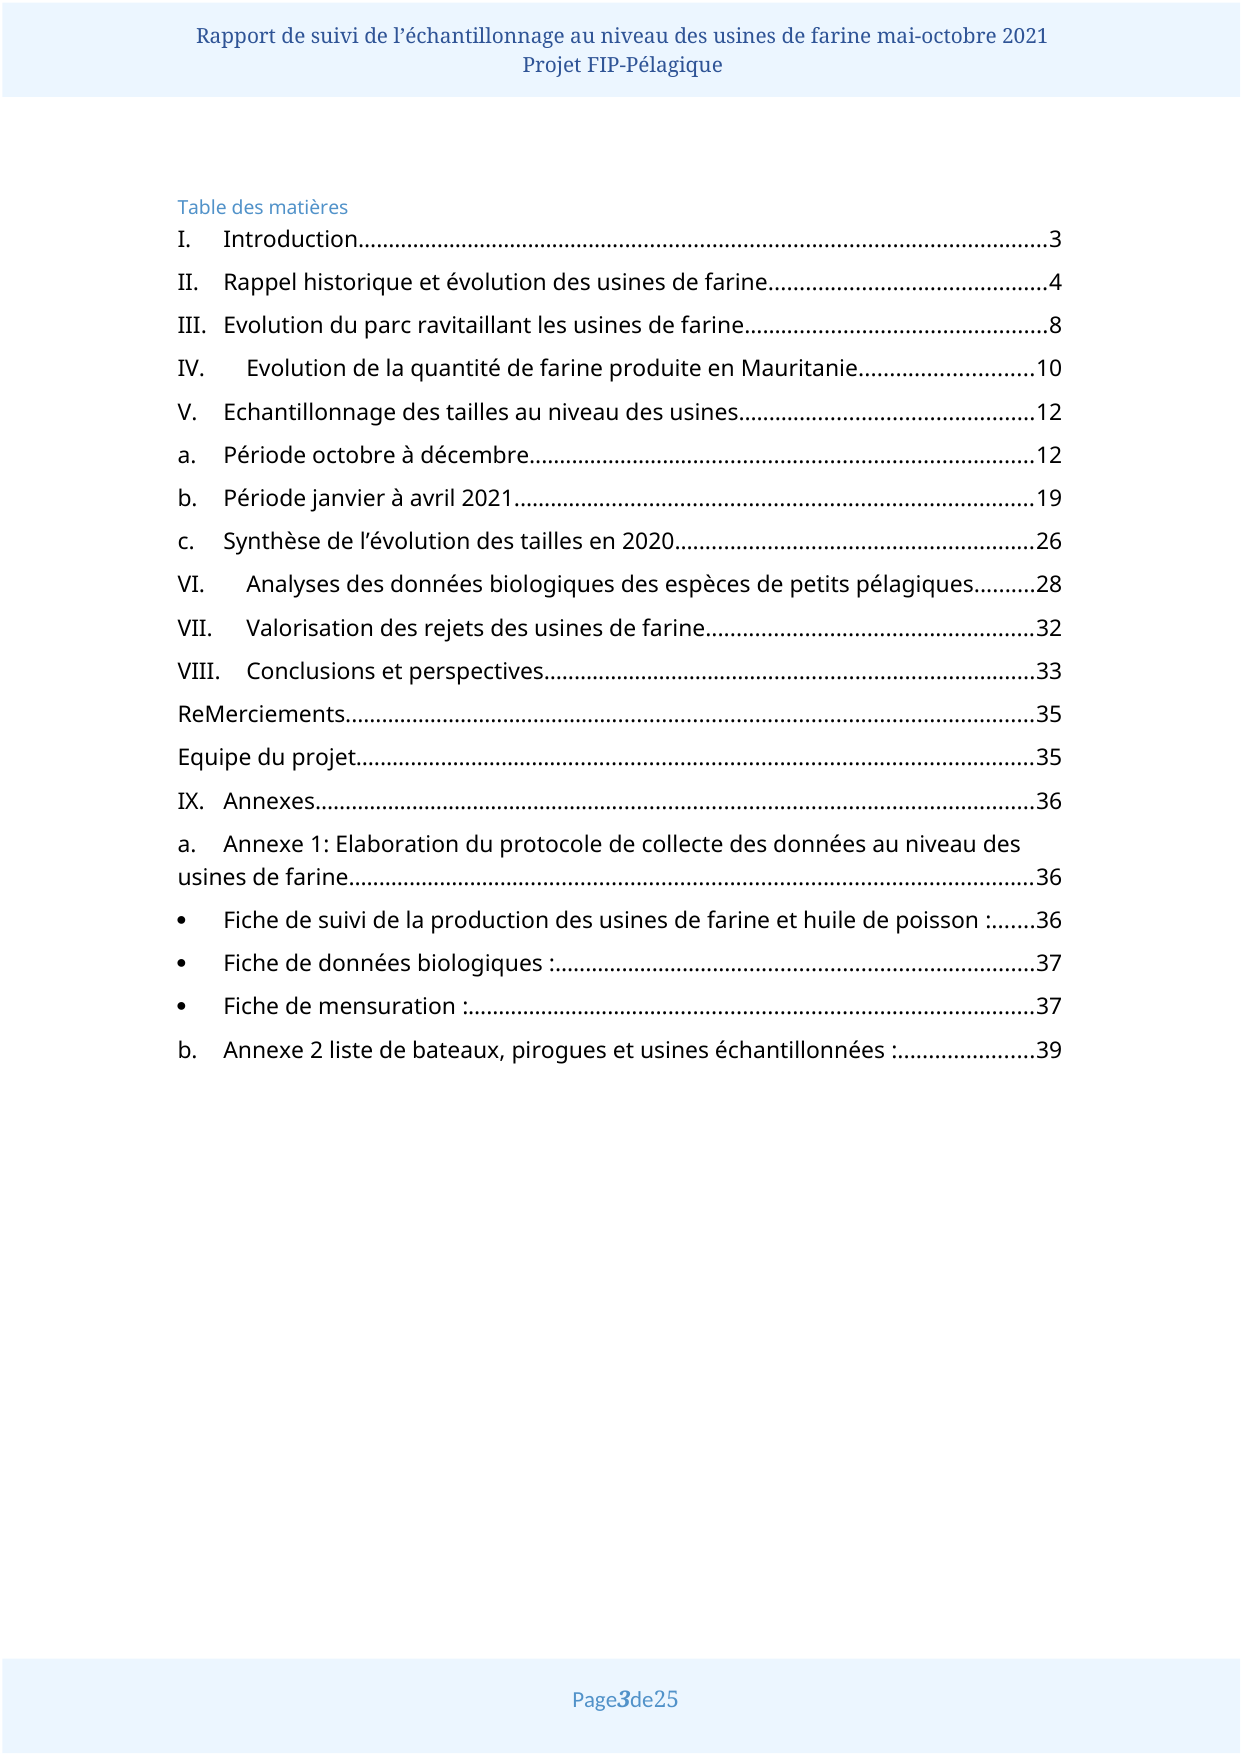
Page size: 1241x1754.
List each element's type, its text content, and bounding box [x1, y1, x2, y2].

text VIII. Conclusions et perspectives 33 [177, 655, 1063, 686]
text  Fiche de suivi de la production des usines de farine et huile de poisson : 36 [177, 904, 1063, 935]
subtitle Table des matières [177, 175, 1063, 220]
text V. Echantillonnage des tailles au niveau des usines 12 [177, 396, 1063, 427]
text II. Rappel historique et évolution des usines de farine 4 [177, 266, 1063, 297]
text b. Période janvier à avril 2021 19 [177, 482, 1063, 513]
text Equipe du projet 35 [177, 741, 1063, 773]
text a. Période octobre à décembre 12 [177, 439, 1063, 470]
text  Fiche de données biologiques : 37 [177, 947, 1063, 978]
text VII. Valorisation des rejets des usines de farine 32 [177, 612, 1063, 643]
text b. Annexe 2 liste de bateaux, pirogues et usines échantillonnées : 39 [177, 1033, 1063, 1065]
text I. Introduction 3 [177, 223, 1063, 254]
text ReMerciements 35 [177, 698, 1063, 729]
text  Fiche de mensuration : 37 [177, 990, 1063, 1022]
text a. Annexe 1: Elaboration du protocole de collecte des données au niveau des usines de farine 36 [177, 828, 1063, 892]
text IX. Annexes 36 [177, 784, 1063, 816]
text IV. Evolution de la quantité de farine produite en Mauritanie 10 [177, 352, 1063, 383]
text VI. Analyses des données biologiques des espèces de petits pélagiques 28 [177, 568, 1063, 600]
text c. Synthèse de l’évolution des tailles en 2020 26 [177, 525, 1063, 556]
text III. Evolution du parc ravitaillant les usines de farine 8 [177, 309, 1063, 340]
